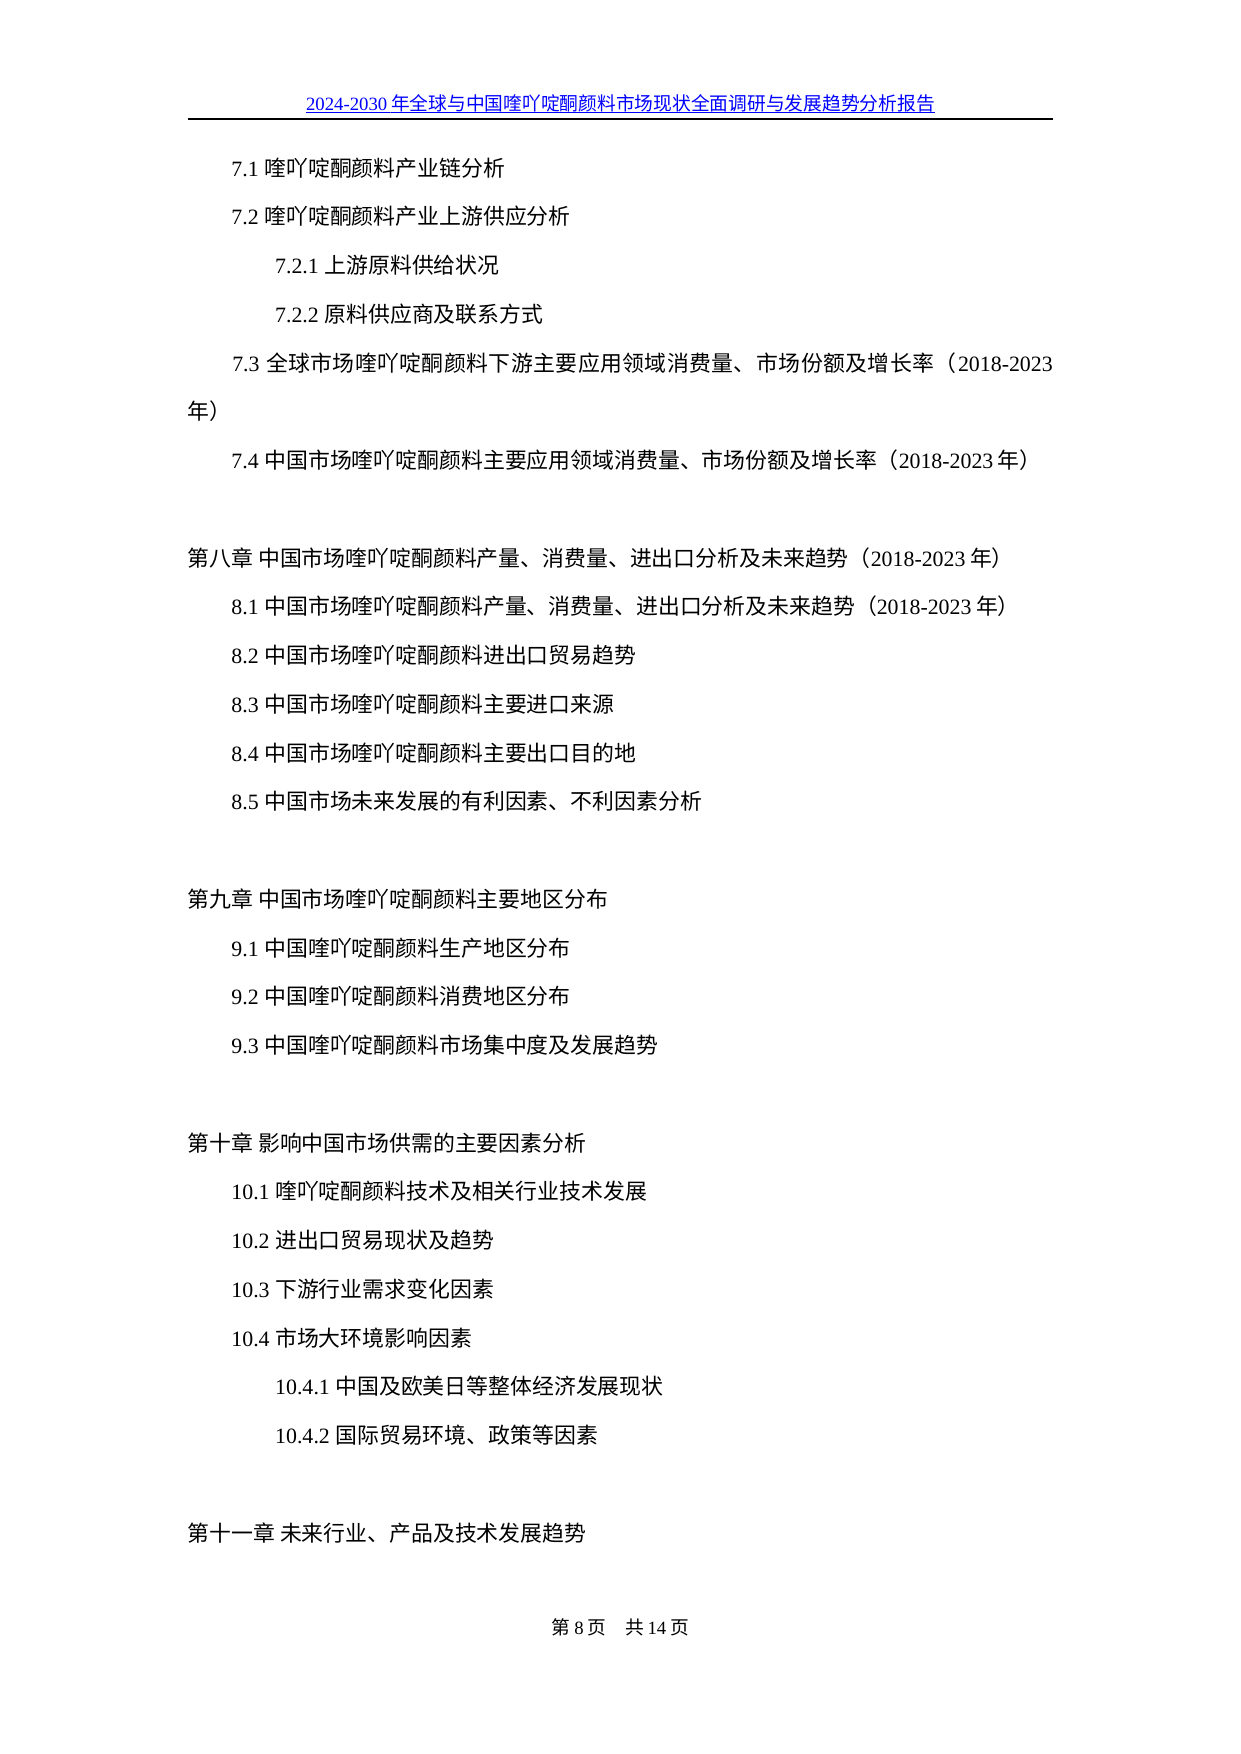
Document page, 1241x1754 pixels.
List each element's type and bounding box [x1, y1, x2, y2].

text [187, 150, 1053, 1548]
